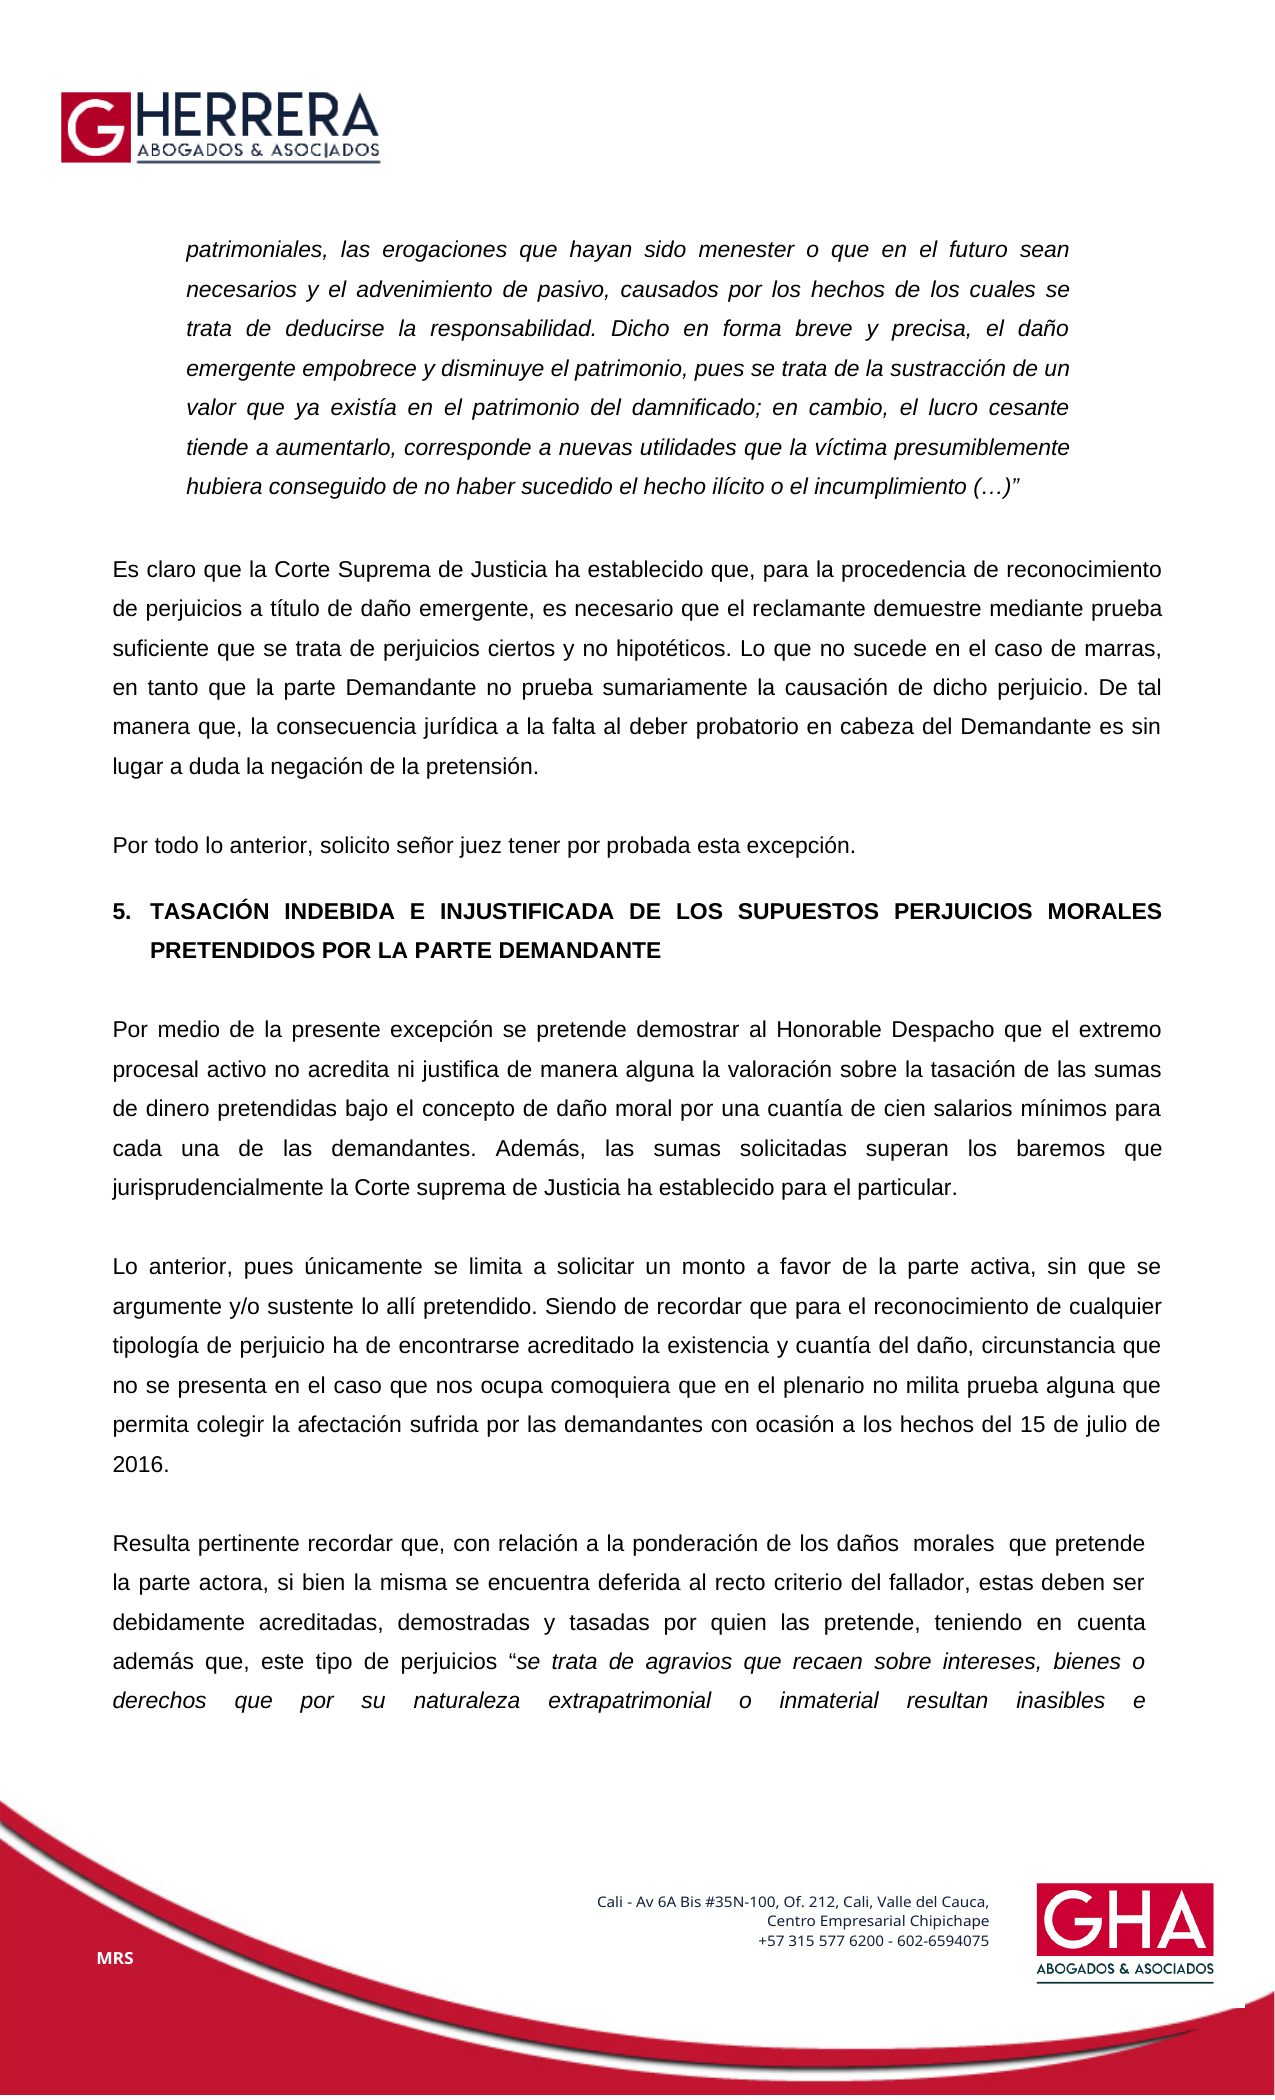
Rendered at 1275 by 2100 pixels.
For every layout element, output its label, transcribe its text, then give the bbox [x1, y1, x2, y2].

text Por todo lo anterior, solicito señor juez tener por probada esta excepción. [112, 832, 1163, 858]
text Lo anterior, pues únicamente se limita a solicitar un monto a favor de la parte activa, sin que se argumente y/o sustente lo allí pretendido. Siendo de recordar que para el reconocimiento de cualquier tipología de perjuicio ha de encontrarse acreditado la existencia y cuantía del daño, circunstancia que no se presenta en el caso que nos ocupa comoquiera que en el plenario no milita prueba alguna que permita colegir la afectación sufrida por las demandantes con ocasión a los hechos del 15 de julio de 2016. [112, 1253, 1163, 1477]
picture [58, 89, 382, 166]
picture [0, 1787, 1275, 2095]
text TASACIÓN INDEBIDA E INJUSTIFICADA DE LOS SUPUESTOS PERJUICIOS MORALES PRETENDIDOS POR LA PARTE DEMANDANTE [112, 898, 1163, 964]
text Es claro que la Corte Suprema de Justicia ha establecido que, para la procedencia de reconocimiento de perjuicios a título de daño emergente, es necesario que el reclamante demuestre mediante prueba suficiente que se trata de perjuicios ciertos y no hipotéticos. Lo que no sucede en el caso de marras, en tanto que la parte Demandante no prueba sumariamente la causación de dicho perjuicio. De tal manera que, la consecuencia jurídica a la falta al deber probatorio en cabeza del Demandante es sin lugar a duda la negación de la pretensión. [112, 556, 1163, 779]
text Por medio de la presente excepción se pretende demostrar al Honorable Despacho que el extremo procesal activo no acredita ni justifica de manera alguna la valoración sobre la tasación de las sumas de dinero pretendidas bajo el concepto de daño moral por una cuantía de cien salarios mínimos para cada una de las demandantes. Además, las sumas solicitadas superan los baremos que jurisprudencialmente la Corte suprema de Justicia ha establecido para el particular. [112, 1016, 1163, 1201]
